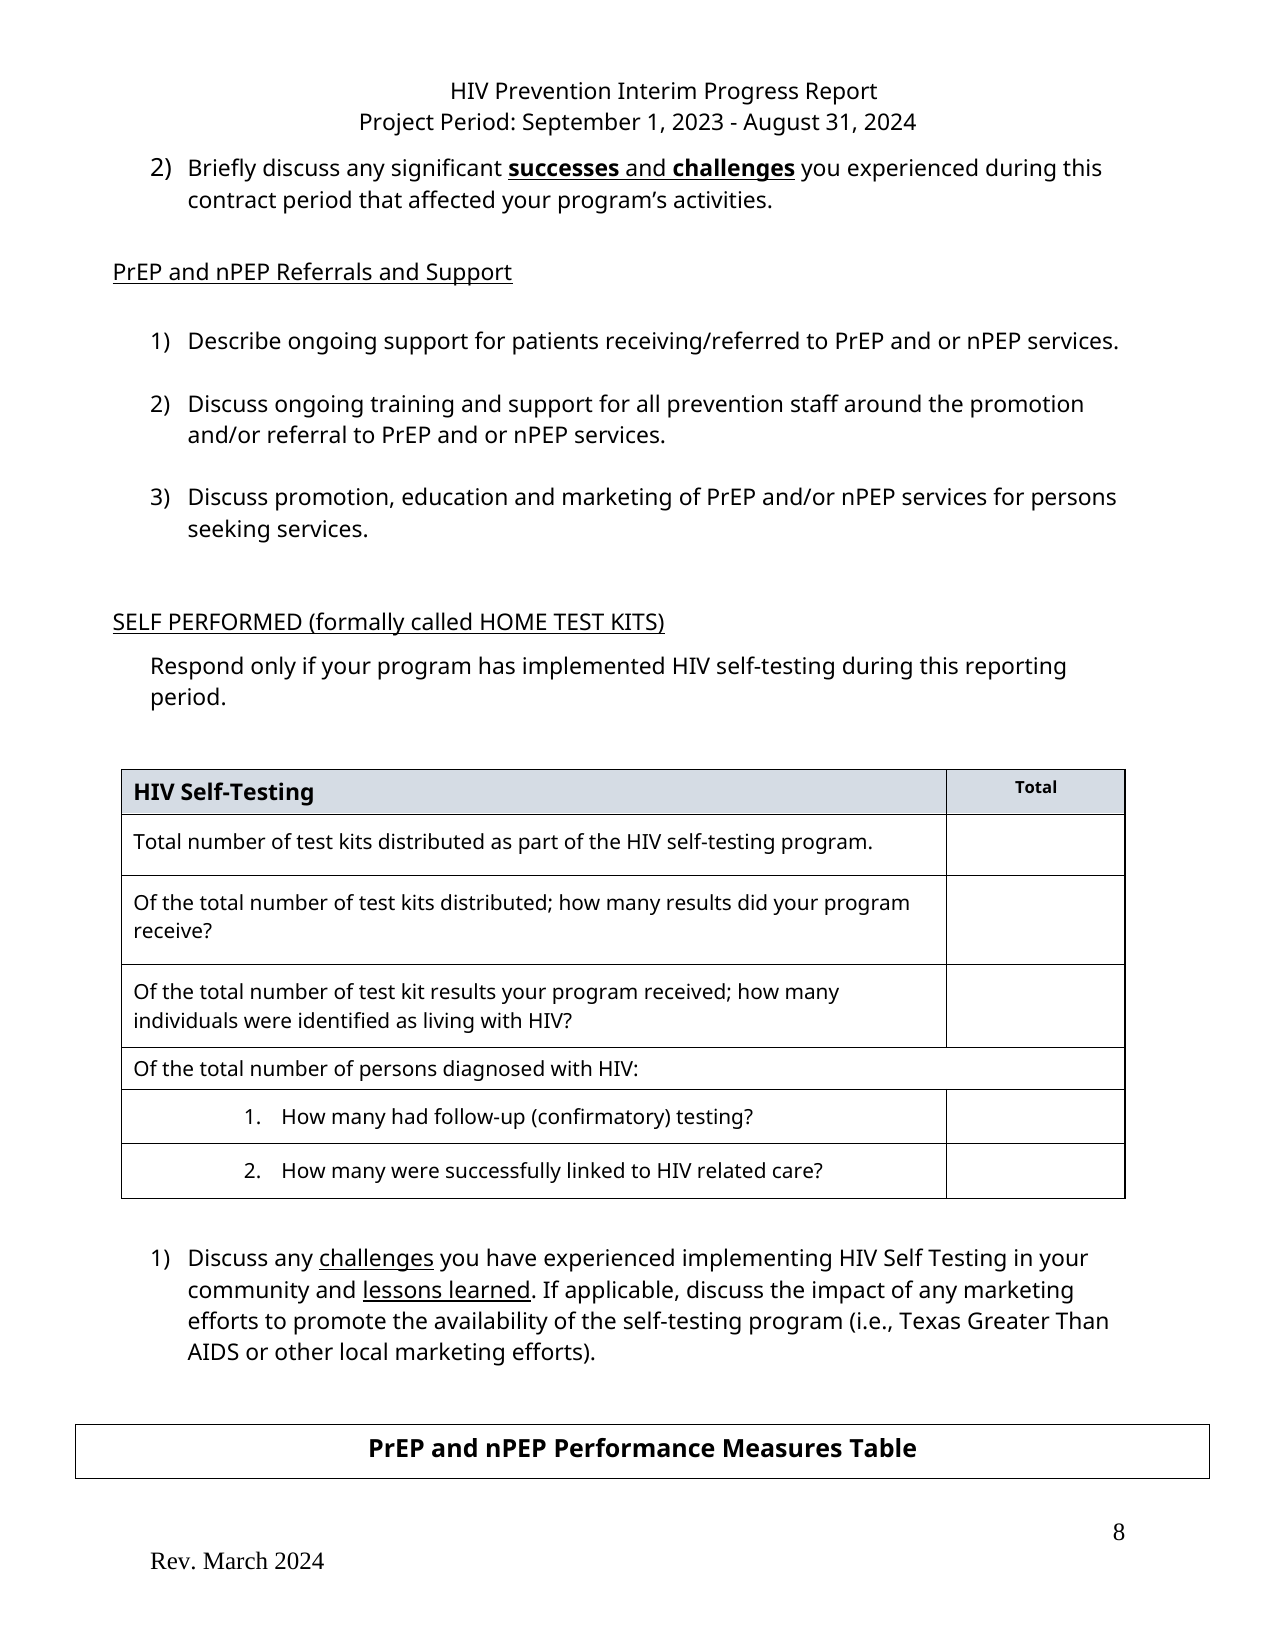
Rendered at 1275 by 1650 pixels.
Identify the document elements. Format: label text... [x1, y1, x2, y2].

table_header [76, 1425, 1209, 1477]
table_cell How many had follow-up (confirmatory) testing? [122, 1090, 946, 1143]
table_cell [947, 1090, 1124, 1143]
table_cell [947, 1144, 1124, 1198]
table_cell [947, 815, 1124, 874]
table_cell How many were successfully linked to HIV related care? [122, 1144, 946, 1198]
table_header HIV Self-Testing [122, 770, 946, 813]
text SELF PERFORMED (formally called HOME TEST KITS) [112, 606, 1125, 637]
table_cell [947, 965, 1124, 1047]
table_header Total [947, 770, 1124, 813]
table_cell Of the total number of test kits distributed; how many results did your program receive? [122, 876, 946, 964]
table_cell Total number of test kits distributed as part of the HIV self-testing program. [122, 815, 946, 874]
list Discuss any challenges you have experienced implementing HIV Self Testing in your community and lessons learned. If applicable, discuss the impact of any marketing efforts to promote the availability of the self-testing program (i.e., Texas Greater Than AIDS or other local marketing efforts). [150, 1242, 1125, 1367]
table_cell Of the total number of test kit results your program received; how many individuals were identified as living with HIV? [122, 965, 946, 1047]
list Discuss promotion, education and marketing of PrEP and/or nPEP services for persons seeking services. [150, 481, 1125, 544]
text PrEP and nPEP Referrals and Support [112, 256, 1134, 287]
table_cell [947, 876, 1124, 964]
text Respond only if your program has implemented HIV self-testing during this reporting period. [150, 650, 1125, 712]
table_cell Of the total number of persons diagnosed with HIV: [122, 1048, 1124, 1089]
list Briefly discuss any significant successes and challenges you experienced during this contract period that affected your program’s activities. [150, 150, 1125, 215]
list Discuss ongoing training and support for all prevention staff around the promotion and/or referral to PrEP and or nPEP services. [150, 387, 1125, 450]
list Describe ongoing support for patients receiving/referred to PrEP and or nPEP services. [150, 325, 1125, 356]
